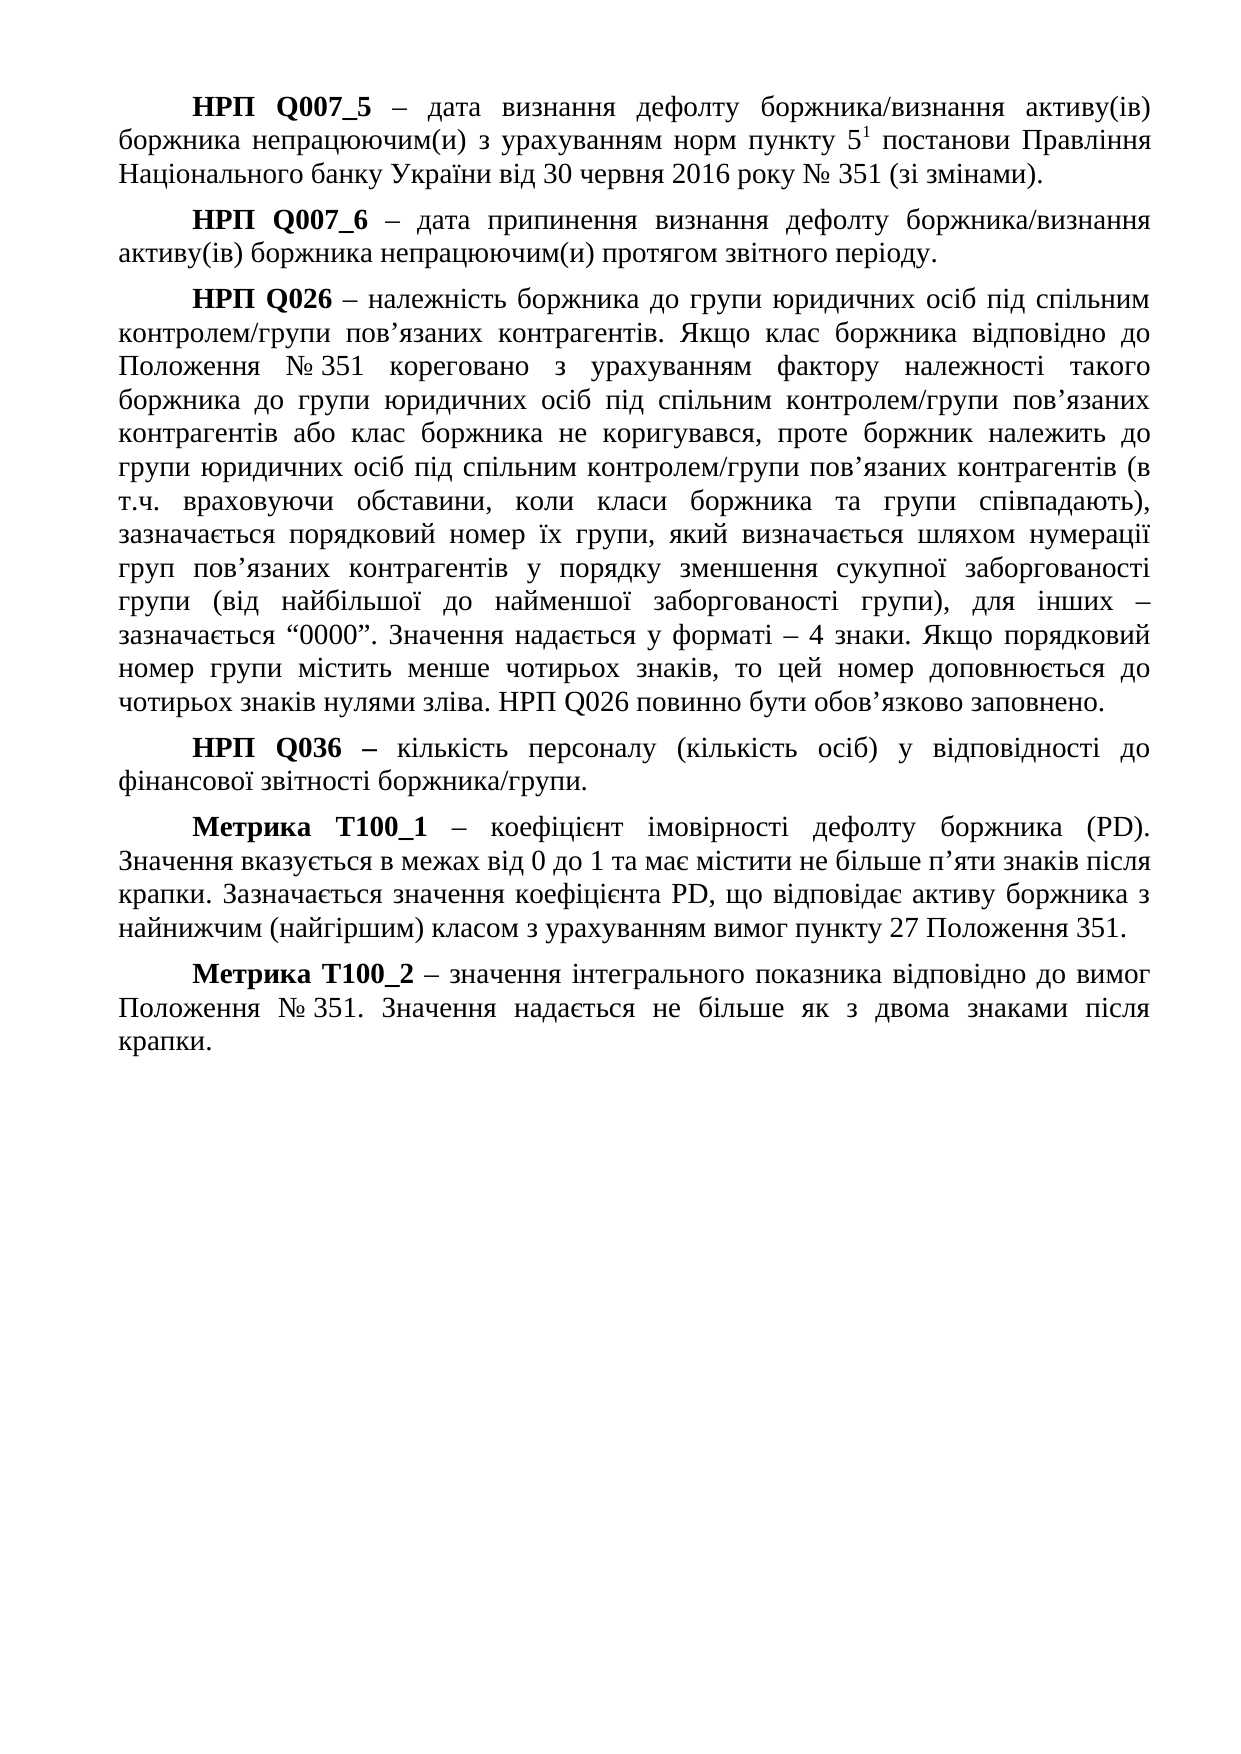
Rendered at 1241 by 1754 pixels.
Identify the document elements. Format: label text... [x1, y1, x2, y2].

text Метрика T100_2 – значення інтегрального показника відповідно до вимог Положення № 351. Значення надається не більше як з двома знаками після крапки. [118, 956, 1152, 1057]
text Метрика T100_1 – коефіцієнт імовірності дефолту боржника (PD). Значення вказується в межах від 0 до 1 та має містити не більше п’яти знаків після крапки. Зазначається значення коефіцієнта PD, що відповідає активу боржника з найнижчим (найгіршим) класом з урахуванням вимог пункту 27 Положення 351. [118, 809, 1152, 944]
text НРП Q007_5 – дата визнання дефолту боржника/визнання активу(ів) боржника непрацюючим(и) з урахуванням норм пункту 51 постанови Правління Національного банку України від 30 червня 2016 року № 351 (зі змінами). [118, 89, 1152, 189]
text НРП Q026 – належність боржника до групи юридичних осіб під спільним контролем/групи пов’язаних контрагентів. Якщо клас боржника відповідно до Положення № 351 кореговано з урахуванням фактору належності такого боржника до групи юридичних осіб під спільним контролем/групи пов’язаних контрагентів або клас боржника не коригувався, проте боржник належить до групи юридичних осіб під спільним контролем/групи пов’язаних контрагентів (в т.ч. враховуючи обставини, коли класи боржника та групи співпадають), зазначається порядковий номер їх групи, який визначається шляхом нумерації груп пов’язаних контрагентів у порядку зменшення сукупної заборгованості групи (від найбільшої до найменшої заборгованості групи), для інших – зазначається “0000”. Значення надається у форматі – 4 знаки. Якщо порядковий номер групи містить менше чотирьох знаків, то цей номер доповнюється до чотирьох знаків нулями зліва. НРП Q026 повинно бути обов’язково заповнено. [118, 281, 1152, 717]
text НРП Q007_6 – дата припинення визнання дефолту боржника/визнання активу(ів) боржника непрацюючим(и) протягом звітного періоду. [118, 202, 1152, 269]
text НРП Q036 – кількість персоналу (кількість осіб) у відповідності до фінансової звітності боржника/групи. [118, 730, 1152, 797]
